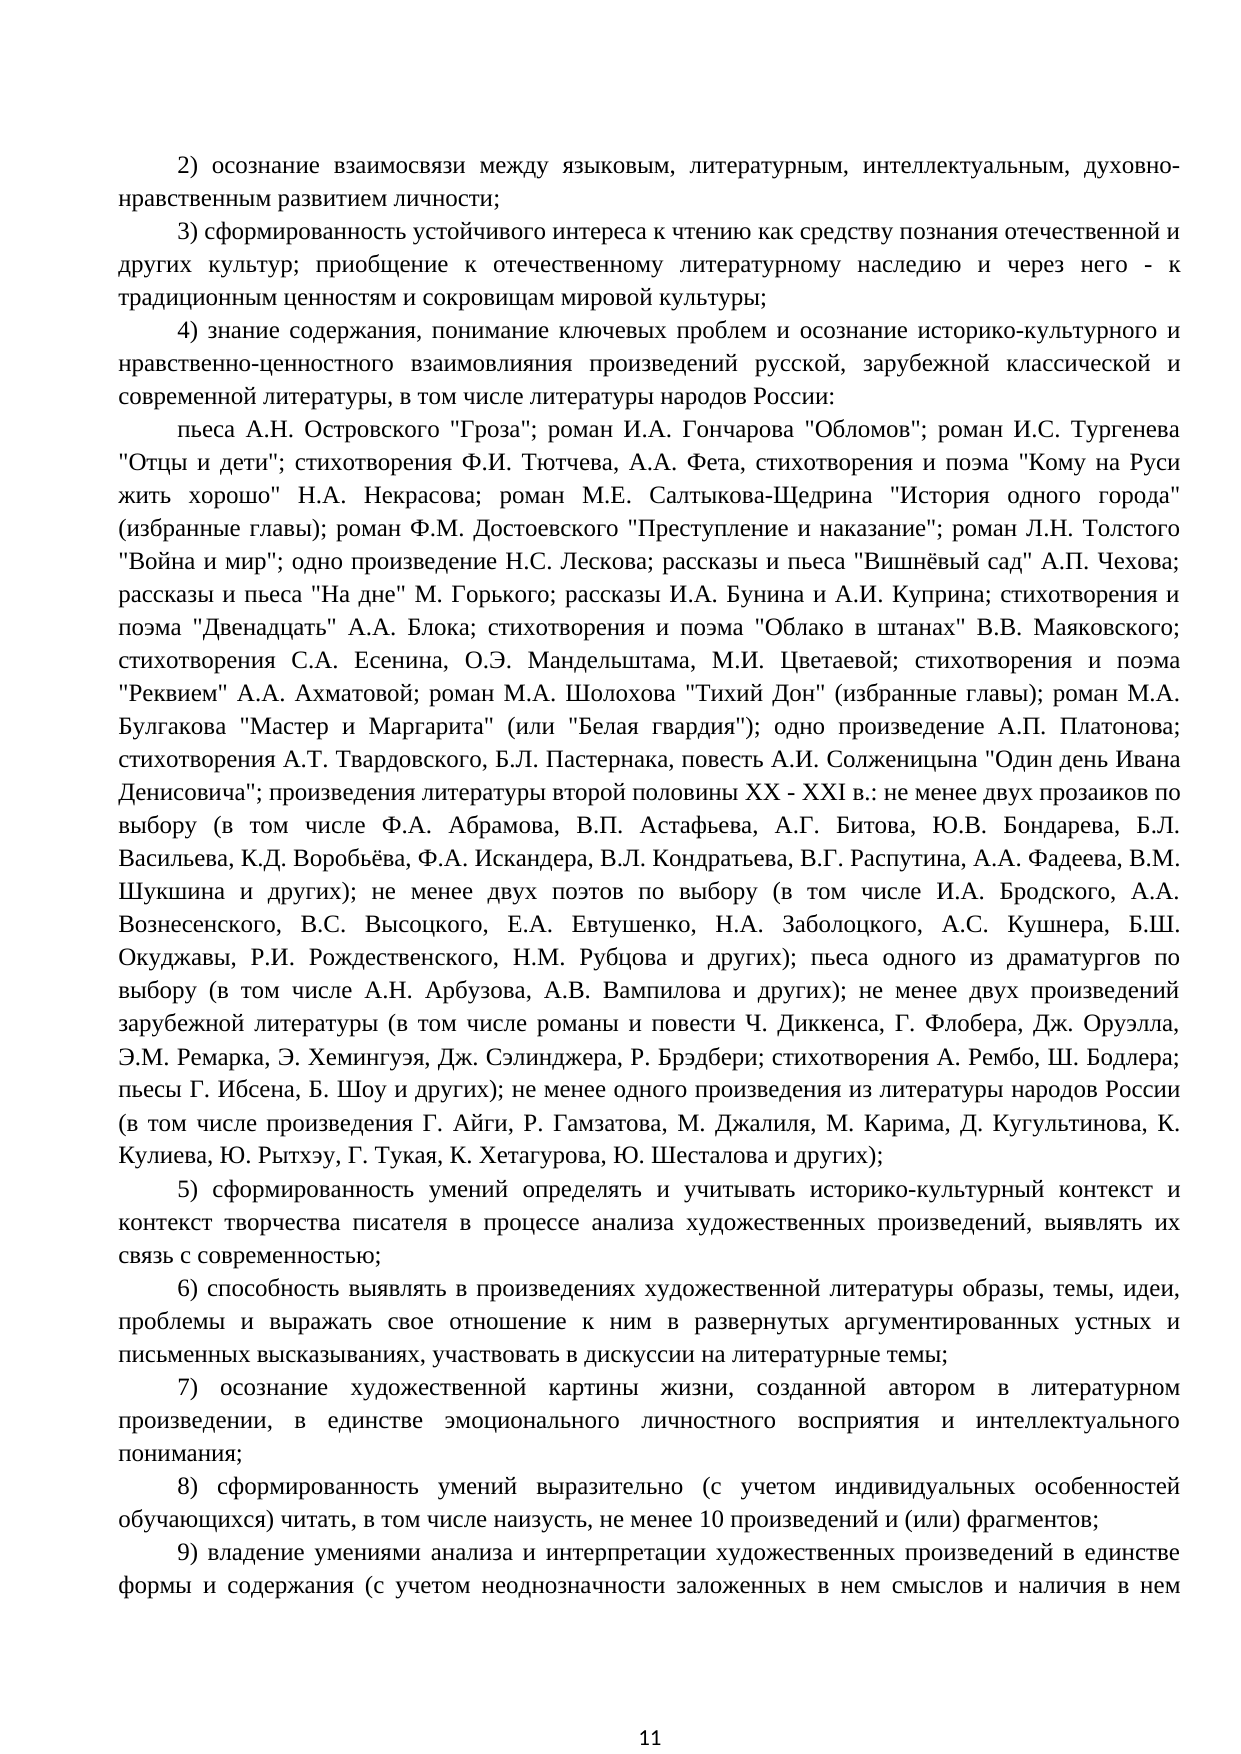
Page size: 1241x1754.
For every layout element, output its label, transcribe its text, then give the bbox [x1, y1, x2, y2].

text пьеса А.Н. Островского "Гроза"; роман И.А. Гончарова "Обломов"; роман И.С. Тургенева "Отцы и дети"; стихотворения Ф.И. Тютчева, А.А. Фета, стихотворения и поэма "Кому на Руси жить хорошо" Н.А. Некрасова; роман М.Е. Салтыкова-Щедрина "История одного города" (избранные главы); роман Ф.М. Достоевского "Преступление и наказание"; роман Л.Н. Толстого "Война и мир"; одно произведение Н.С. Лескова; рассказы и пьеса "Вишнёвый сад" А.П. Чехова; рассказы и пьеса "На дне" М. Горького; рассказы И.А. Бунина и А.И. Куприна; стихотворения и поэма "Двенадцать" А.А. Блока; стихотворения и поэма "Облако в штанах" В.В. Маяковского; стихотворения С.А. Есенина, О.Э. Мандельштама, М.И. Цветаевой; стихотворения и поэма "Реквием" А.А. Ахматовой; роман М.А. Шолохова "Тихий Дон" (избранные главы); роман М.А. Булгакова "Мастер и Маргарита" (или "Белая гвардия"); одно произведение A.П. Платонова; стихотворения А.Т. Твардовского, Б.Л. Пастернака, повесть А.И. Солженицына "Один день Ивана Денисовича"; произведения литературы второй половины XX - XXI в.: не менее двух прозаиков по выбору (в том числе Ф.А. Абрамова, В.П. Астафьева, А.Г. Битова, Ю.В. Бондарева, Б.Л. Васильева, К.Д. Воробьёва, Ф.А. Искандера, В.Л. Кондратьева, В.Г. Распутина, А.А. Фадеева, B.М. Шукшина и других); не менее двух поэтов по выбору (в том числе И.А. Бродского, А.А. Вознесенского, B.C. Высоцкого, Е.А. Евтушенко, Н.А. Заболоцкого, А.С. Кушнера, Б.Ш. Окуджавы, Р.И. Рождественского, Н.М. Рубцова и других); пьеса одного из драматургов по выбору (в том числе А.Н. Арбузова, А.В. Вампилова и других); не менее двух произведений зарубежной литературы (в том числе романы и повести Ч. Диккенса, Г. Флобера, Дж. Оруэлла, Э.М. Ремарка, Э. Хемингуэя, Дж. Сэлинджера, Р. Брэдбери; стихотворения А. Рембо, Ш. Бодлера; пьесы Г. Ибсена, Б. Шоу и других); не менее одного произведения из литературы народов России (в том числе произведения Г. Айги, Р. Гамзатова, М. Джалиля, М. Карима, Д. Кугультинова, К. Кулиева, Ю. Рытхэу, Г. Тукая, К. Хетагурова, Ю. Шесталова и других); [118, 414, 1181, 1169]
text 8) сформированность умений выразительно (с учетом индивидуальных особенностей обучающихся) читать, в том числе наизусть, не менее 10 произведений и (или) фрагментов; [118, 1471, 1181, 1533]
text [118, 1537, 1181, 1599]
text 5) сформированность умений определять и учитывать историко-культурный контекст и контекст творчества писателя в процессе анализа художественных произведений, выявлять их связь с современностью; [118, 1174, 1181, 1268]
text 2) осознание взаимосвязи между языковым, литературным, интеллектуальным, духовно-нравственным развитием личности; [118, 150, 1181, 212]
text 3) сформированность устойчивого интереса к чтению как средству познания отечественной и других культур; приобщение к отечественному литературному наследию и через него - к традиционным ценностям и сокровищам мировой культуры; [118, 216, 1181, 311]
text 7) осознание художественной картины жизни, созданной автором в литературном произведении, в единстве эмоционального личностного восприятия и интеллектуального понимания; [118, 1372, 1181, 1467]
text 4) знание содержания, понимание ключевых проблем и осознание историко-культурного и нравственно-ценностного взаимовлияния произведений русской, зарубежной классической и современной литературы, в том числе литературы народов России: [118, 315, 1181, 410]
text 6) способность выявлять в произведениях художественной литературы образы, темы, идеи, проблемы и выражать свое отношение к ним в развернутых аргументированных устных и письменных высказываниях, участвовать в дискуссии на литературные темы; [118, 1273, 1181, 1367]
